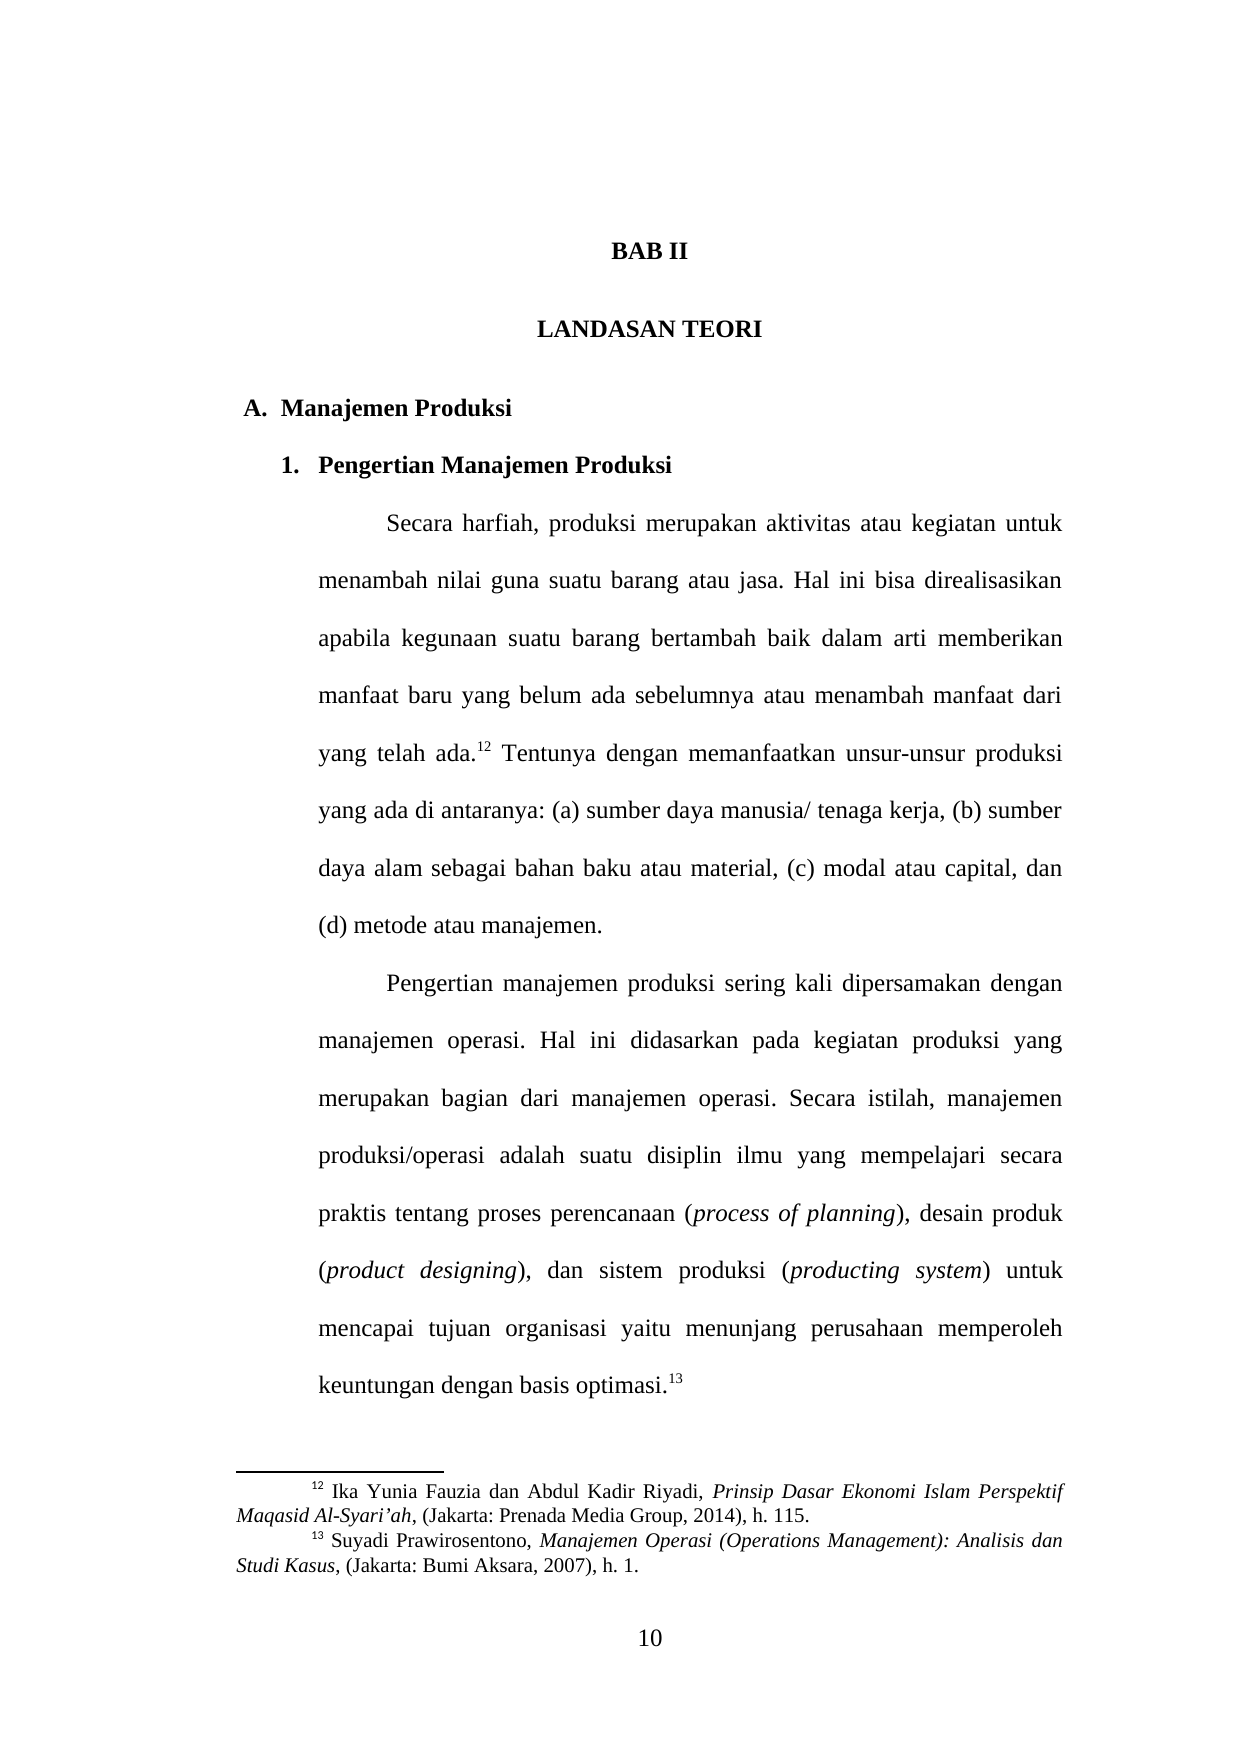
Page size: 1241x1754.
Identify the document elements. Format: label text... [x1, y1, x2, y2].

list Manajemen Produksi [243, 393, 1063, 422]
list Pengertian manajemen produksi sering kali dipersamakan dengan manajemen operasi. Hal ini didasarkan pada kegiatan produksi yang merupakan bagian dari manajemen operasi. Secara istilah, manajemen produksi/operasi adalah suatu disiplin ilmu yang mempelajari secara praktis tentang proses perencanaan (process of planning), desain produk (product designing), dan sistem produksi (producting system) untuk mencapai tujuan organisasi yaitu menunjang perusahaan memperoleh keuntungan dengan basis optimasi. [318, 968, 1063, 1399]
list Secara harfiah, produksi merupakan aktivitas atau kegiatan untuk menambah nilai guna suatu barang atau jasa. Hal ini bisa direalisasikan apabila kegunaan suatu barang bertambah baik dalam arti memberikan manfaat baru yang belum ada sebelumnya atau menambah manfaat dari yang telah ada. Tentunya dengan memanfaatkan unsur-unsur produksi yang ada di antaranya: (a) sumber daya manusia/ tenaga kerja, (b) sumber daya alam sebagai bahan baku atau material, (c) modal atau capital, dan (d) metode atau manajemen. [318, 508, 1063, 939]
list Pengertian Manajemen Produksi [281, 450, 1063, 479]
text BAB II [236, 236, 1063, 265]
text LANDASAN TEORI [236, 314, 1063, 343]
